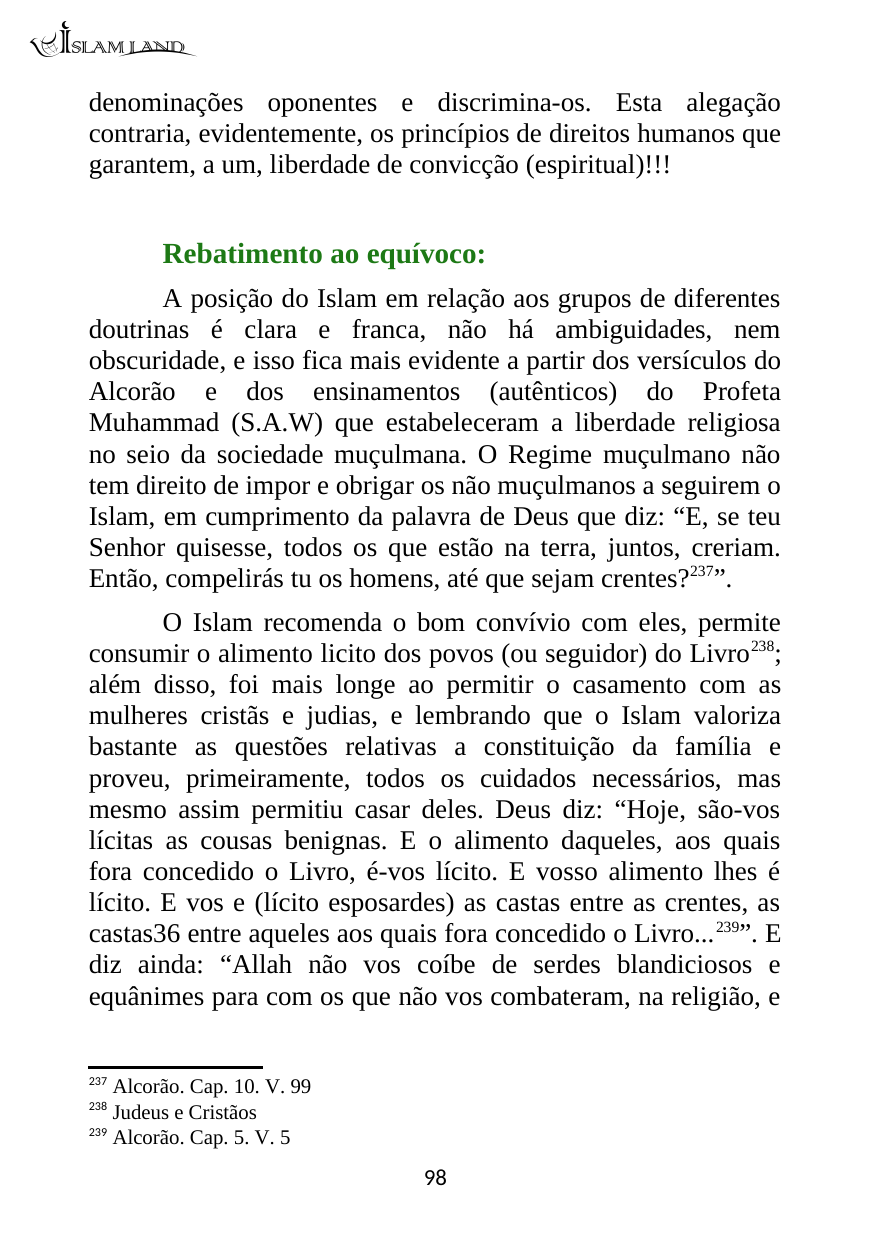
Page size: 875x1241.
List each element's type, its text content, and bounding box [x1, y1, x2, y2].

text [88, 606, 782, 1011]
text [88, 86, 782, 180]
picture [29, 21, 198, 57]
text Rebatimento ao equívoco: [88, 236, 782, 269]
text A posição do Islam em relação aos grupos de diferentes doutrinas é clara e franca, não há ambiguidades, nem obscuridade, e isso fica mais evidente a partir dos versículos do Alcorão e dos ensinamentos (autênticos) do Profeta Muhammad (S.A.W) que estabeleceram a liberdade religiosa no seio da sociedade muçulmana. O Regime muçulmano não tem direito de impor e obrigar os não muçulmanos a seguirem o Islam, em cumprimento da palavra de Deus que diz: “E, se teu Senhor quisesse, todos os que estão na terra, juntos, creriam. Então, compelirás tu os homens, até que sejam crentes?”. [88, 282, 782, 593]
